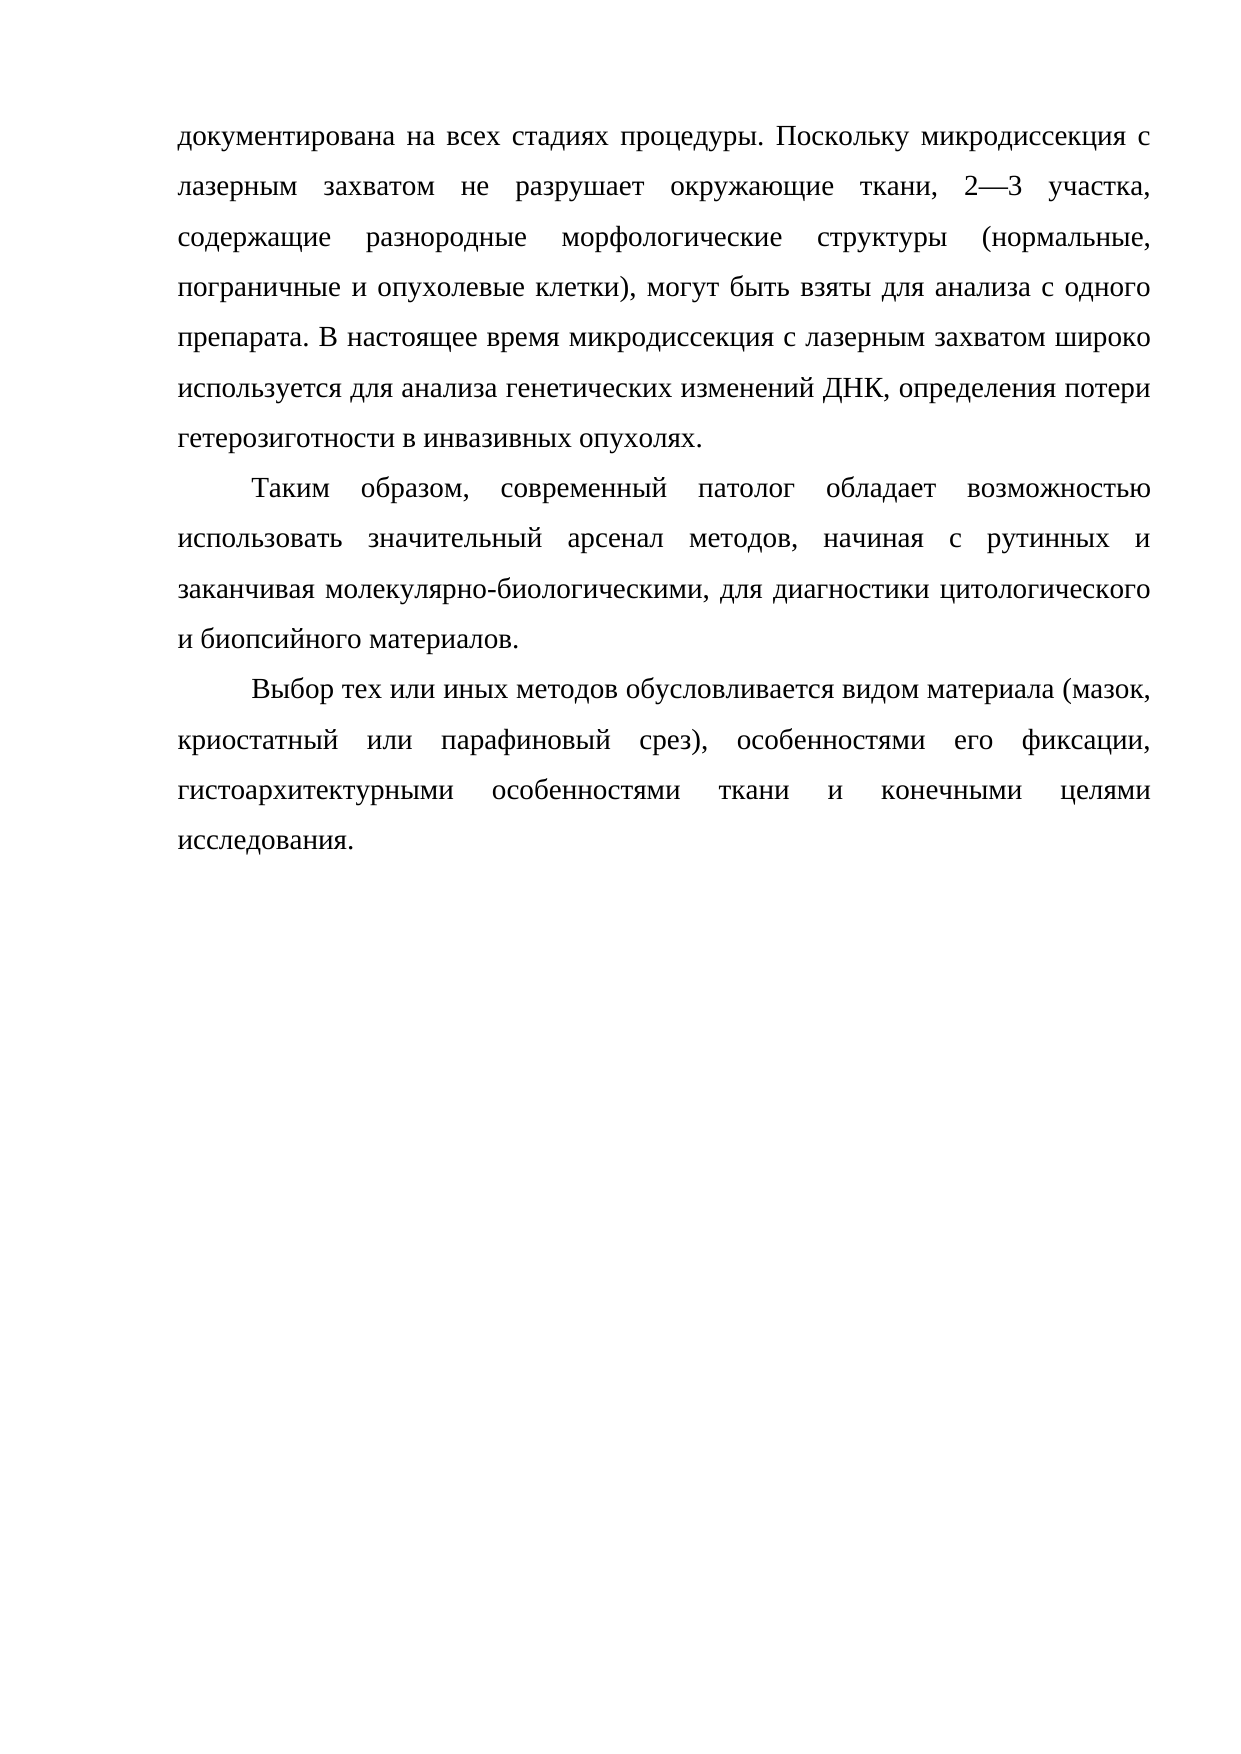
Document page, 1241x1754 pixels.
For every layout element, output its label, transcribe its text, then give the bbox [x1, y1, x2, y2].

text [177, 118, 1152, 453]
text Таким образом, современный патолог обладает возможностью использовать значительный арсенал методов, начиная с рутинных и заканчивая молекулярно-биологическими, для диагностики цитологического и биопсийного материалов. [177, 470, 1152, 655]
text Выбор тех или иных методов обусловливается видом материала (мазок, криостатный или парафиновый срез), особенностями его фиксации, гистоархитектурными особенностями ткани и конечными целями исследования. [177, 672, 1152, 856]
